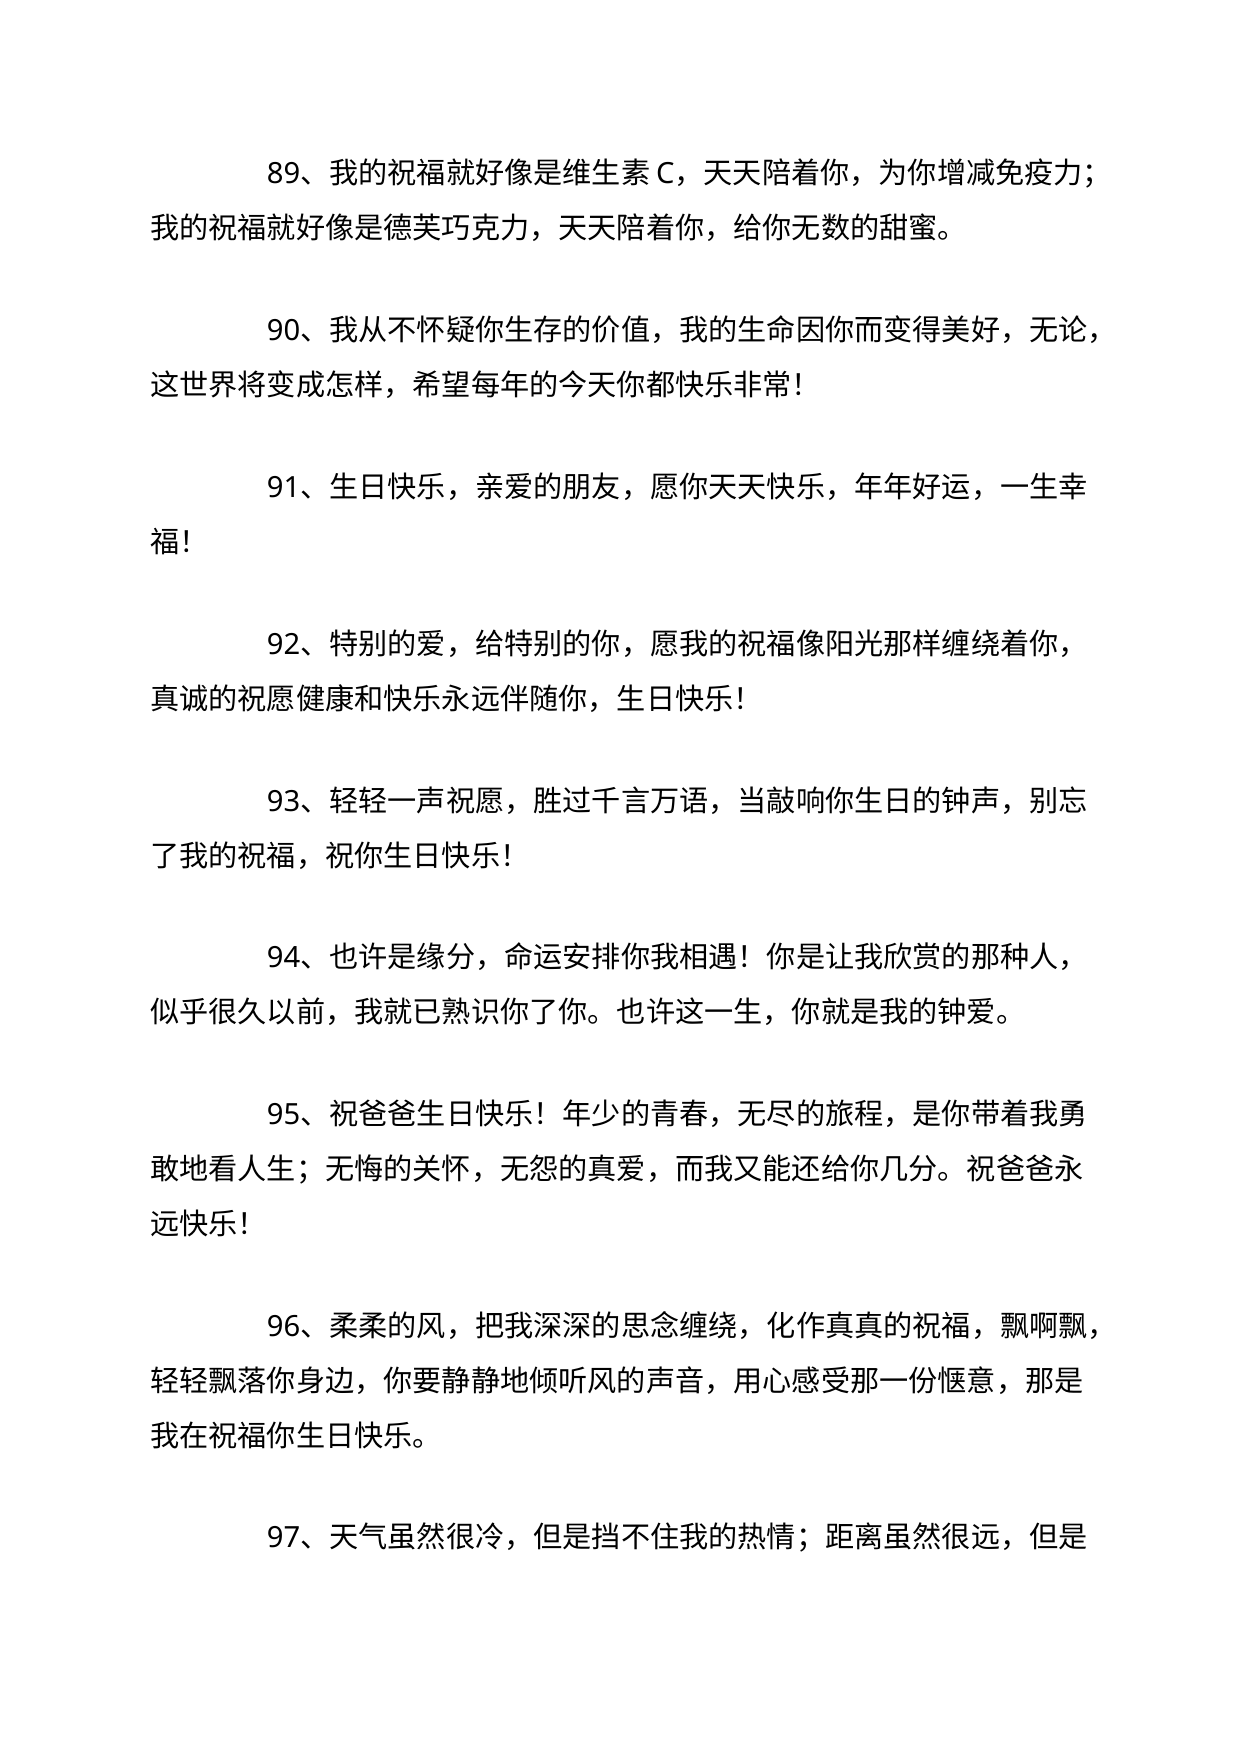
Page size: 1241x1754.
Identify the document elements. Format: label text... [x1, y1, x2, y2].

text 91、生日快乐，亲爱的朋友，愿你天天快乐，年年好运，一生幸福！ [150, 463, 1090, 561]
text 89、我的祝福就好像是维生素C，天天陪着你，为你增减免疫力；我的祝福就好像是德芙巧克力，天天陪着你，给你无数的甜蜜。 [150, 150, 1090, 247]
text 95、祝爸爸生日快乐！年少的青春，无尽的旅程，是你带着我勇敢地看人生；无悔的关怀，无怨的真爱，而我又能还给你几分。祝爸爸永远快乐！ [150, 1091, 1090, 1243]
text 90、我从不怀疑你生存的价值，我的生命因你而变得美好，无论，这世界将变成怎样，希望每年的今天你都快乐非常！ [150, 307, 1090, 404]
text 96、柔柔的风，把我深深的思念缠绕，化作真真的祝福，飘啊飘，轻轻飘落你身边，你要静静地倾听风的声音，用心感受那一份惬意，那是我在祝福你生日快乐。 [150, 1302, 1090, 1454]
text 94、也许是缘分，命运安排你我相遇！你是让我欣赏的那种人，似乎很久以前，我就已熟识你了你。也许这一生，你就是我的钟爱。 [150, 934, 1090, 1031]
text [150, 1514, 1090, 1556]
text 92、特别的爱，给特别的你，愿我的祝福像阳光那样缠绕着你，真诚的祝愿健康和快乐永远伴随你，生日快乐！ [150, 620, 1090, 718]
text 93、轻轻一声祝愿，胜过千言万语，当敲响你生日的钟声，别忘了我的祝福，祝你生日快乐！ [150, 777, 1090, 874]
